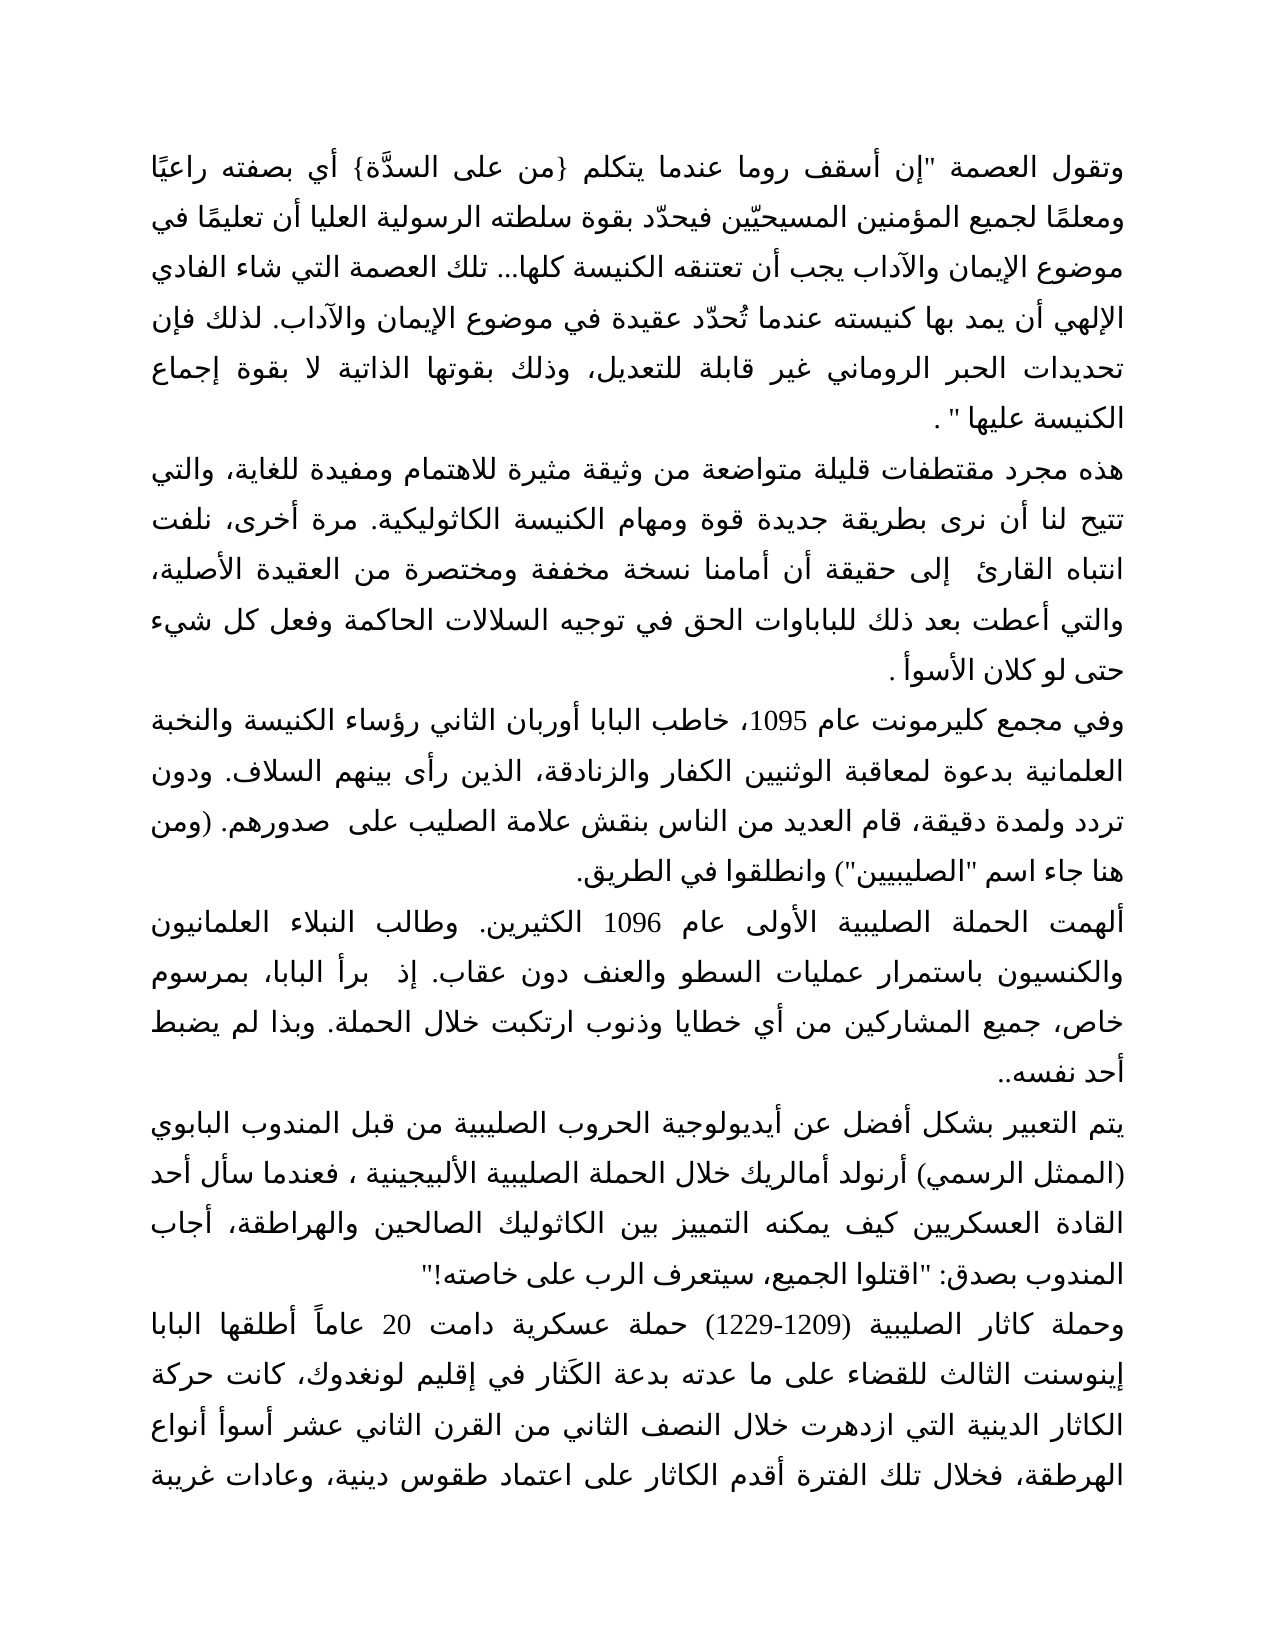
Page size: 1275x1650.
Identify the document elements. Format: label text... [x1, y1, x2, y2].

text وتقول العصمة "إن أسقف روما عندما يتكلم {من على السدَّة} أي بصفته راعيًا ومعلمًا لجميع المؤمنين المسيحيّين فيحدّد بقوة سلطته الرسولية العليا أن تعليمًا في موضوع الإيمان والآداب يجب أن تعتنقه الكنيسة كلها... تلك العصمة التي شاء الفادي الإلهي أن يمد بها كنيسته عندما تُحدّد عقيدة في موضوع الإيمان والآداب. لذلك فإن تحديدات الحبر الروماني غير قابلة للتعديل، وذلك بقوتها الذاتية لا بقوة إجماع الكنيسة عليها " . [150, 150, 1125, 435]
text ألهمت الحملة الصليبية الأولى عام 1096 الكثيرين. وطالب النبلاء العلمانيون والكنسيون باستمرار عمليات السطو والعنف دون عقاب. إذ برأ البابا، بمرسوم خاص، جميع المشاركين من أي خطايا وذنوب ارتكبت خلال الحملة. وبذا لم يضبط أحد نفسه.. [150, 905, 1125, 1089]
text يتم التعبير بشكل أفضل عن أيديولوجية الحروب الصليبية من قبل المندوب البابوي (الممثل الرسمي) أرنولد أمالريك خلال الحملة الصليبية الألبيجينية ، فعندما سأل أحد القادة العسكريين كيف يمكنه التمييز بين الكاثوليك الصالحين والهراطقة، أجاب المندوب بصدق: "اقتلوا الجميع، سيتعرف الرب على خاصته!" [150, 1106, 1125, 1290]
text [150, 1307, 1125, 1492]
text هذه مجرد مقتطفات قليلة متواضعة من وثيقة مثيرة للاهتمام ومفيدة للغاية، والتي تتيح لنا أن نرى بطريقة جديدة قوة ومهام الكنيسة الكاثوليكية. مرة أخرى، نلفت انتباه القارئ إلى حقيقة أن أمامنا نسخة مخففة ومختصرة من العقيدة الأصلية، والتي أعطت بعد ذلك للباباوات الحق في توجيه السلالات الحاكمة وفعل كل شيء حتى لو كلان الأسوأ . [150, 452, 1125, 687]
text وفي مجمع كليرمونت عام 1095، خاطب البابا أوربان الثاني رؤساء الكنيسة والنخبة العلمانية بدعوة لمعاقبة الوثنيين الكفار والزنادقة، الذين رأى بينهم السلاف. ودون تردد ولمدة دقيقة، قام العديد من الناس بنقش علامة الصليب على صدورهم. (ومن هنا جاء اسم "الصليبيين") وانطلقوا في الطريق. [150, 703, 1125, 888]
